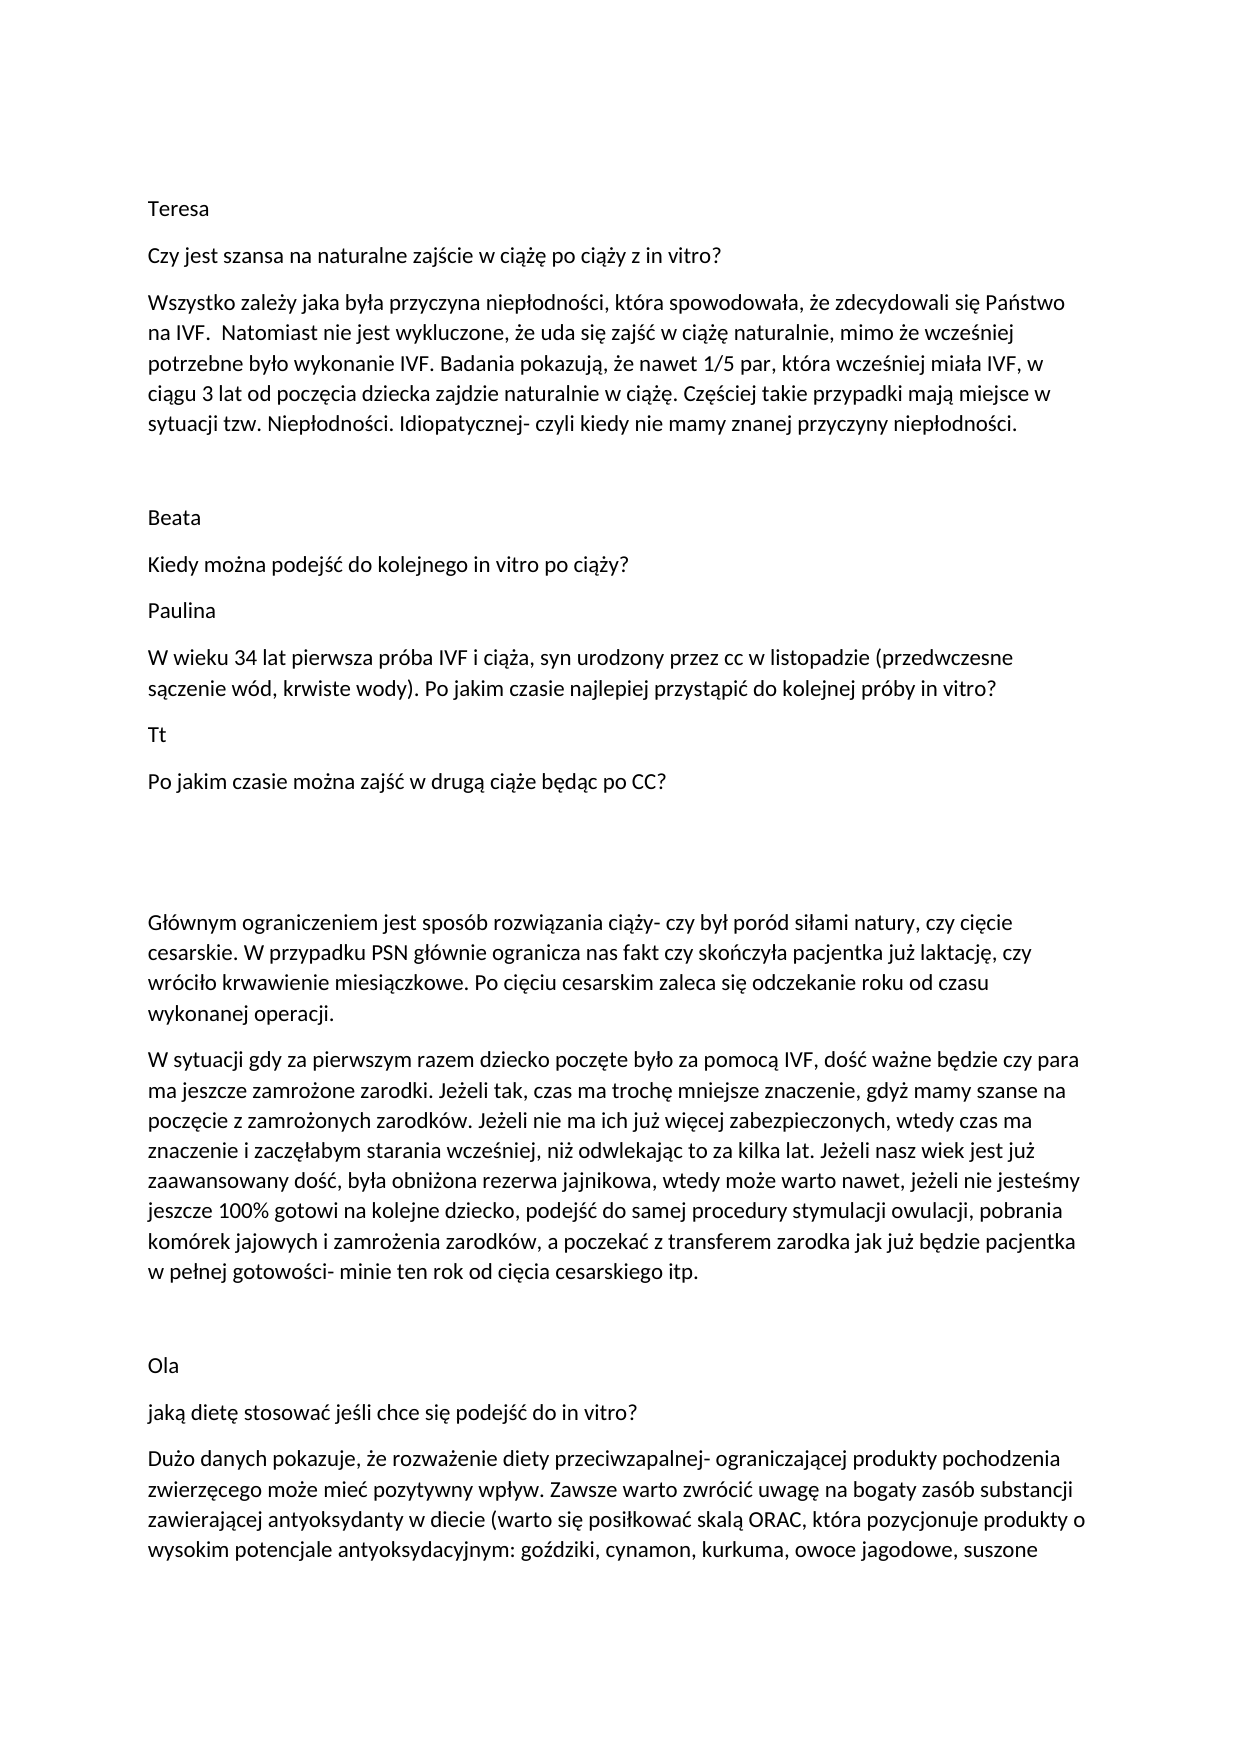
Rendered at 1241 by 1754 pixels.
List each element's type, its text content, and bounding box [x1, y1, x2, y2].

text Wszystko zależy jaka była przyczyna niepłodności, która spowodowała, że zdecydowali się Państwo na IVF. Natomiast nie jest wykluczone, że uda się zajść w ciążę naturalnie, mimo że wcześniej potrzebne było wykonanie IVF. Badania pokazują, że nawet 1/5 par, która wcześniej miała IVF, w ciągu 3 lat od poczęcia dziecka zajdzie naturalnie w ciążę. Częściej takie przypadki mają miejsce w sytuacji tzw. Niepłodności. Idiopatycznej- czyli kiedy nie mamy znanej przyczyny niepłodności. [148, 288, 1093, 437]
text Tt [148, 721, 1093, 748]
text Beata [148, 503, 1093, 531]
text Teresa [148, 194, 1093, 222]
text Kiedy można podejść do kolejnego in vitro po ciąży? [148, 550, 1093, 578]
text Czy jest szansa na naturalne zajście w ciążę po ciąży z in vitro? [148, 241, 1093, 269]
text W sytuacji gdy za pierwszym razem dziecko poczęte było za pomocą IVF, dość ważne będzie czy para ma jeszcze zamrożone zarodki. Jeżeli tak, czas ma trochę mniejsze znaczenie, gdyż mamy szanse na poczęcie z zamrożonych zarodków. Jeżeli nie ma ich już więcej zabezpieczonych, wtedy czas ma znaczenie i zaczęłabym starania wcześniej, niż odwlekając to za kilka lat. Jeżeli nasz wiek jest już zaawansowany dość, była obniżona rezerwa jajnikowa, wtedy może warto nawet, jeżeli nie jesteśmy jeszcze 100% gotowi na kolejne dziecko, podejść do samej procedury stymulacji owulacji, pobrania komórek jajowych i zamrożenia zarodków, a poczekać z transferem zarodka jak już będzie pacjentka w pełnej gotowości- minie ten rok od cięcia cesarskiego itp. [148, 1046, 1093, 1285]
text jaką dietę stosować jeśli chce się podejść do in vitro? [148, 1398, 1093, 1426]
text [148, 1444, 1093, 1563]
text W wieku 34 lat pierwsza próba IVF i ciąża, syn urodzony przez cc w listopadzie (przedwczesne sączenie wód, krwiste wody). Po jakim czasie najlepiej przystąpić do kolejnej próby in vitro? [148, 643, 1093, 702]
text Głównym ograniczeniem jest sposób rozwiązania ciąży- czy był poród siłami natury, czy cięcie cesarskie. W przypadku PSN głównie ogranicza nas fakt czy skończyła pacjentka już laktację, czy wróciło krwawienie miesiączkowe. Po cięciu cesarskim zaleca się odczekanie roku od czasu wykonanej operacji. [148, 908, 1093, 1027]
text Po jakim czasie można zajść w drugą ciąże będąc po CC? [148, 767, 1093, 795]
text Ola [148, 1351, 1093, 1379]
text Paulina [148, 597, 1093, 624]
